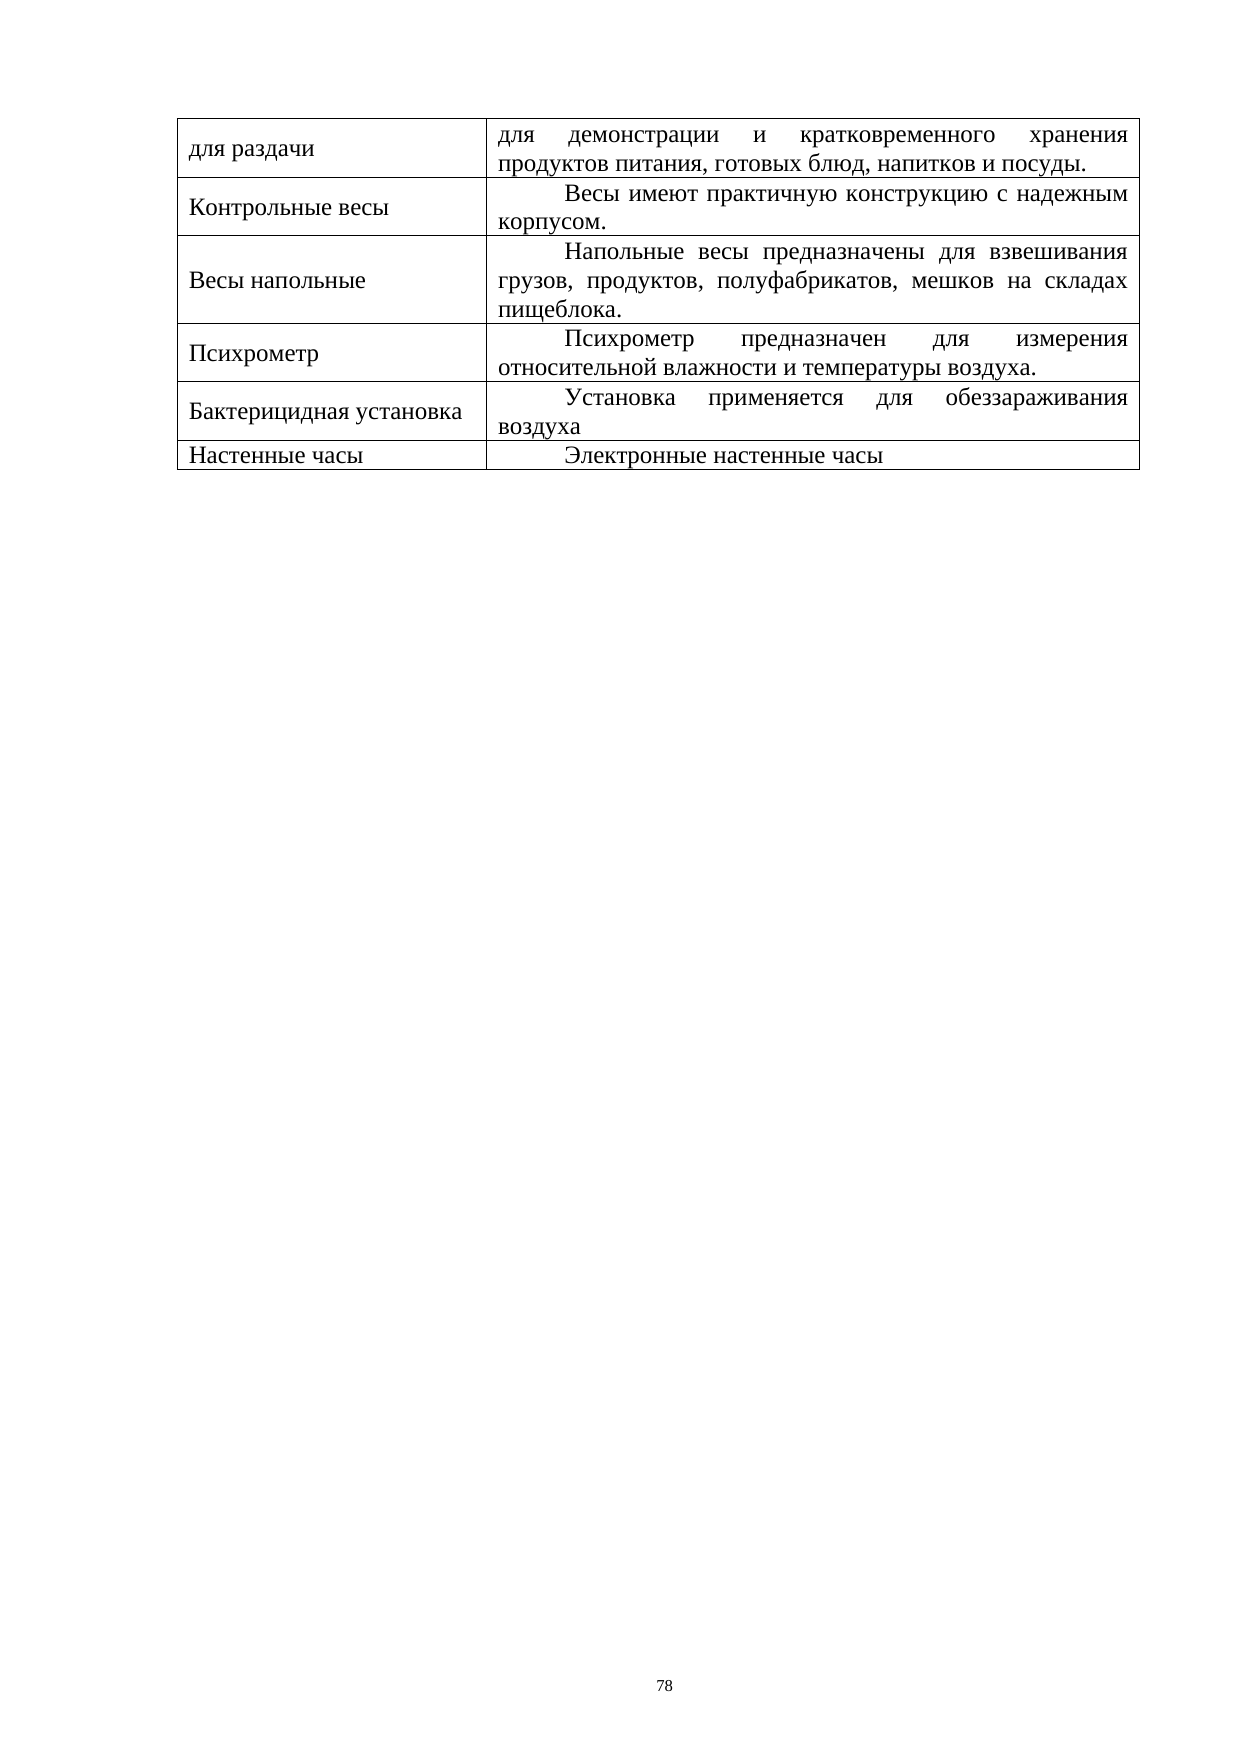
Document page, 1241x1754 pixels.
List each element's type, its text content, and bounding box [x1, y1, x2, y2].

table_cell Бактерицидная установка [178, 382, 486, 439]
table_cell Настенные часы [178, 441, 486, 469]
table_cell Психрометр [178, 324, 486, 381]
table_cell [487, 119, 1139, 177]
table_cell Весы напольные [178, 236, 486, 322]
table_cell Весы имеют практичную конструкцию с надежным корпусом. [487, 178, 1139, 235]
table_cell Установка применяется для обеззараживания воздуха [487, 382, 1139, 439]
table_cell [178, 119, 486, 177]
table_cell Контрольные весы [178, 178, 486, 235]
table_cell Напольные весы предназначены для взвешивания грузов, продуктов, полуфабрикатов, мешков на складах пищеблока. [487, 236, 1139, 322]
table_cell Электронные настенные часы [487, 441, 1139, 469]
table_cell Психрометр предназначен для измерения относительной влажности и температуры воздуха. [487, 324, 1139, 381]
